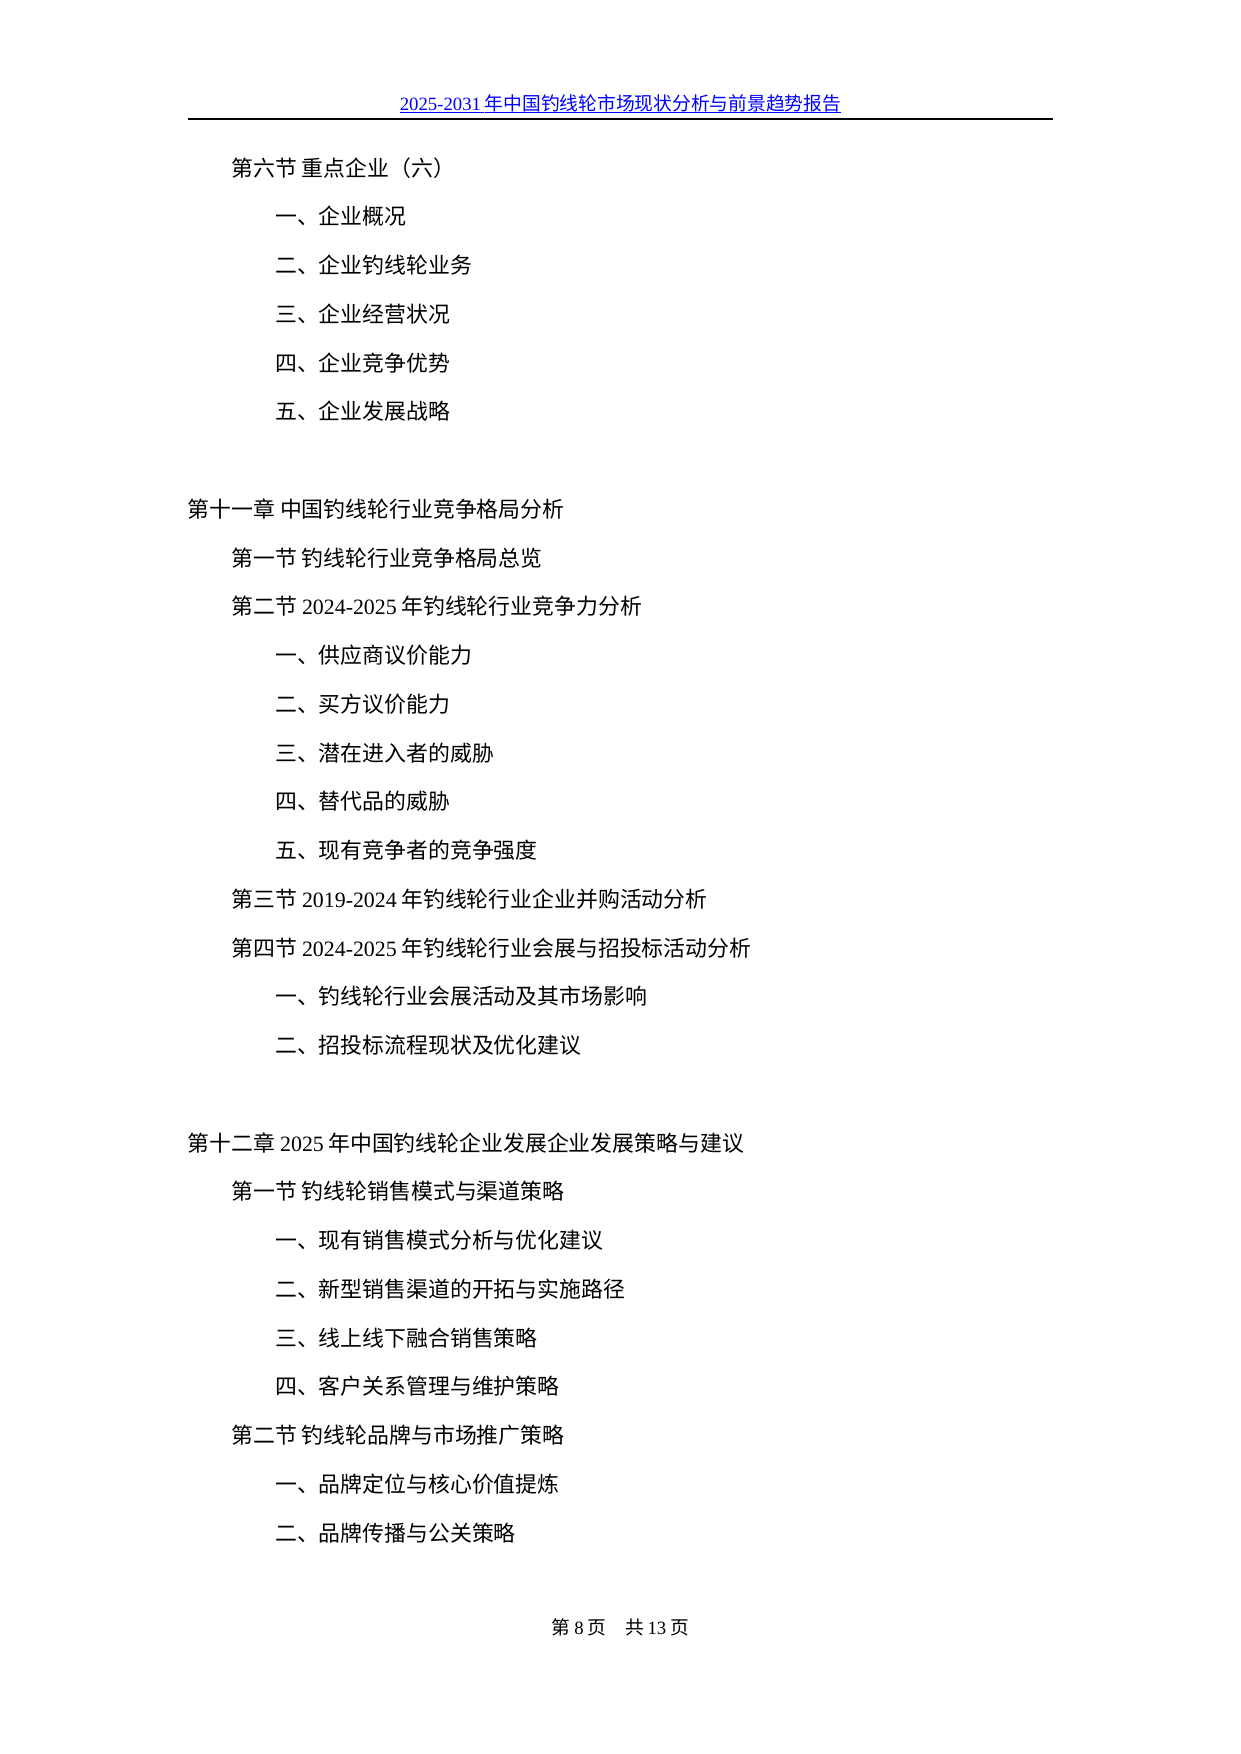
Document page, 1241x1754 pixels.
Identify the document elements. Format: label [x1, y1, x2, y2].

text [187, 150, 1053, 1548]
